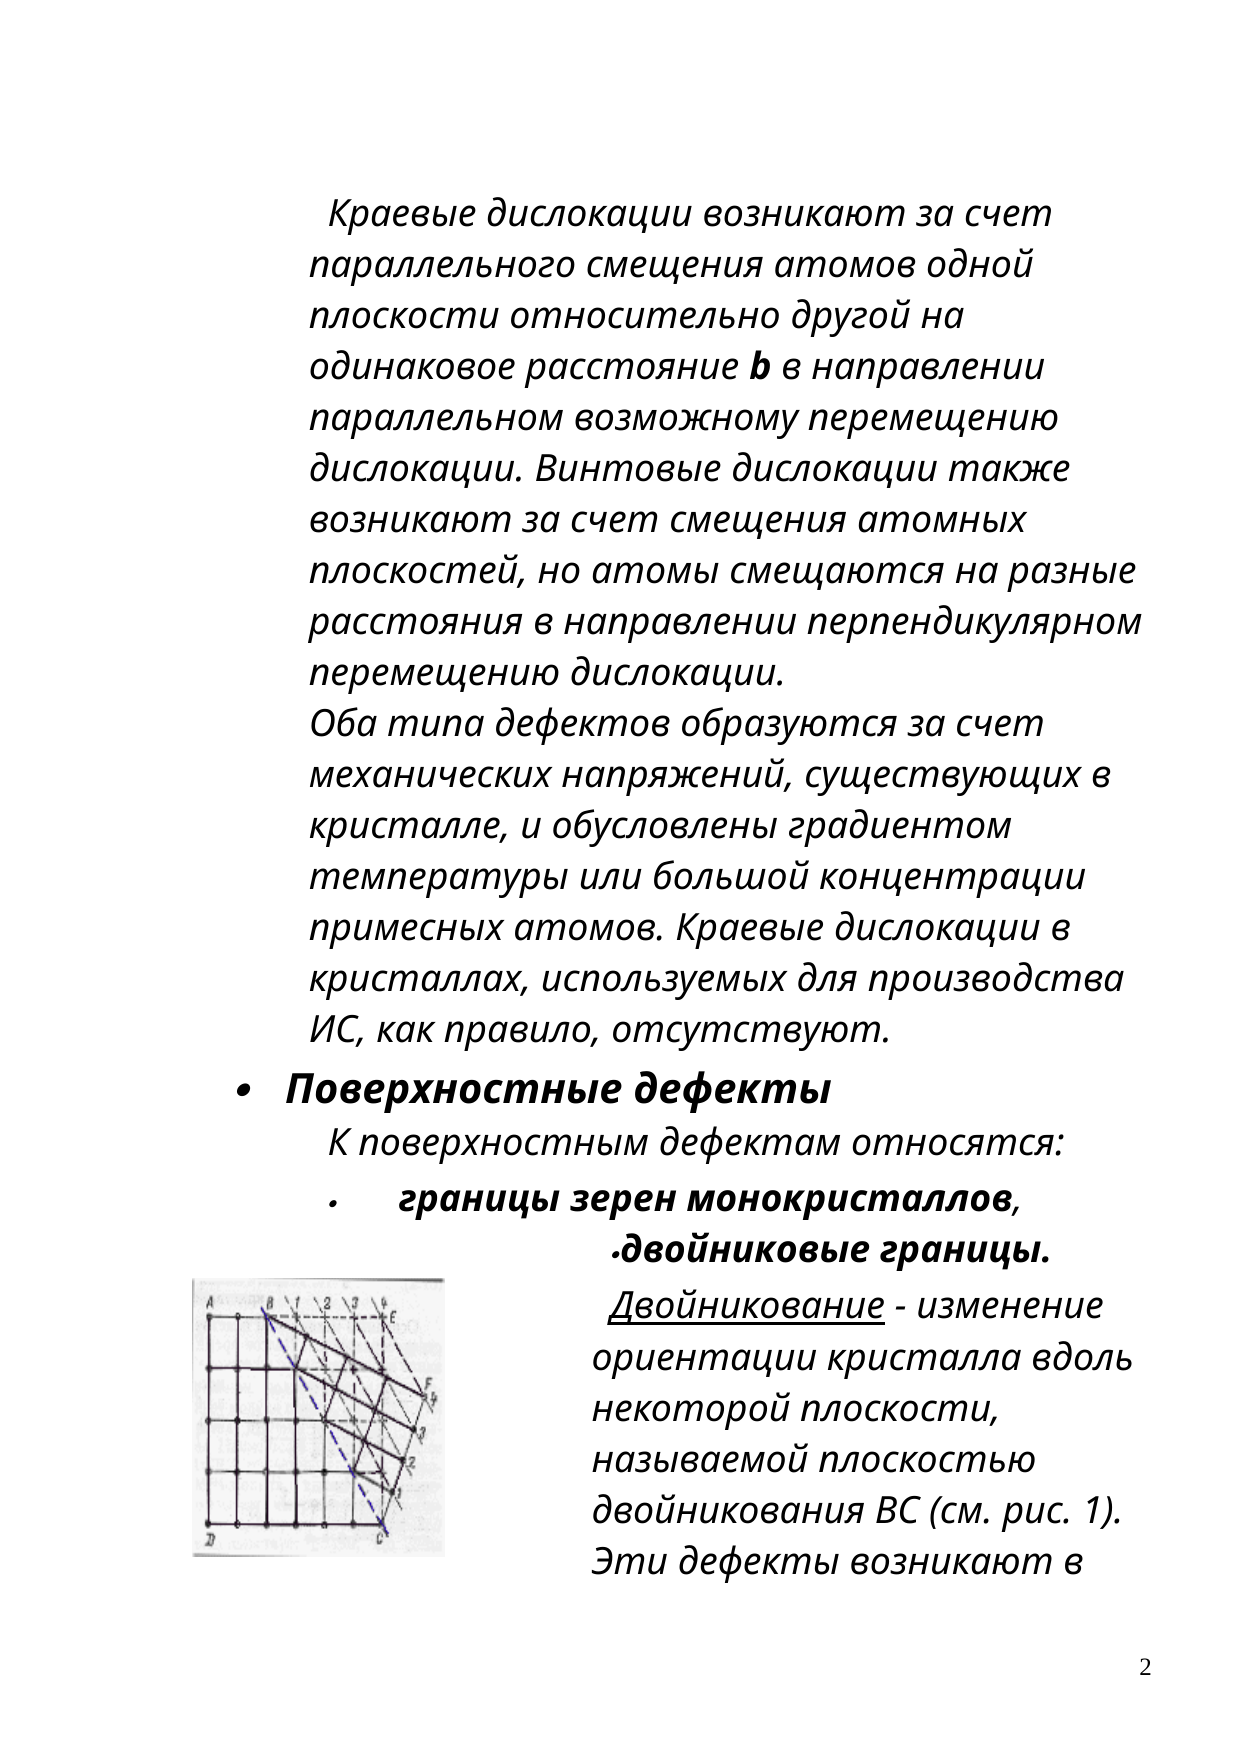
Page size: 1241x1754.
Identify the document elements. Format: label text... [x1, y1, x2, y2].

list двойниковые границы. [308, 1223, 1152, 1274]
text К поверхностным дефектам относятся: [308, 1115, 1152, 1166]
picture [192, 1278, 445, 1557]
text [308, 1279, 1152, 1585]
list Поверхностные дефекты [233, 1059, 1152, 1115]
list границы зерен монокристаллов, [308, 1172, 1152, 1223]
text Краевые дислокации возникают за счет параллельного смещения атомов одной плоскости относительно другой на одинаковое расстояние b в направлении параллельном возможному перемещению дислокации. Винтовые дислокации также возникают за счет смещения атомных плоскостей, но атомы смещаются на разные расстояния в направлении перпендикулярном перемещению дислокации. Оба типа дефектов образуются за счет механических напряжений, существующих в кристалле, и обусловлены градиентом температуры или большой концентрации примесных атомов. Краевые дислокации в кристаллах, используемых для производства ИС, как правило, отсутствуют. [308, 186, 1152, 1053]
